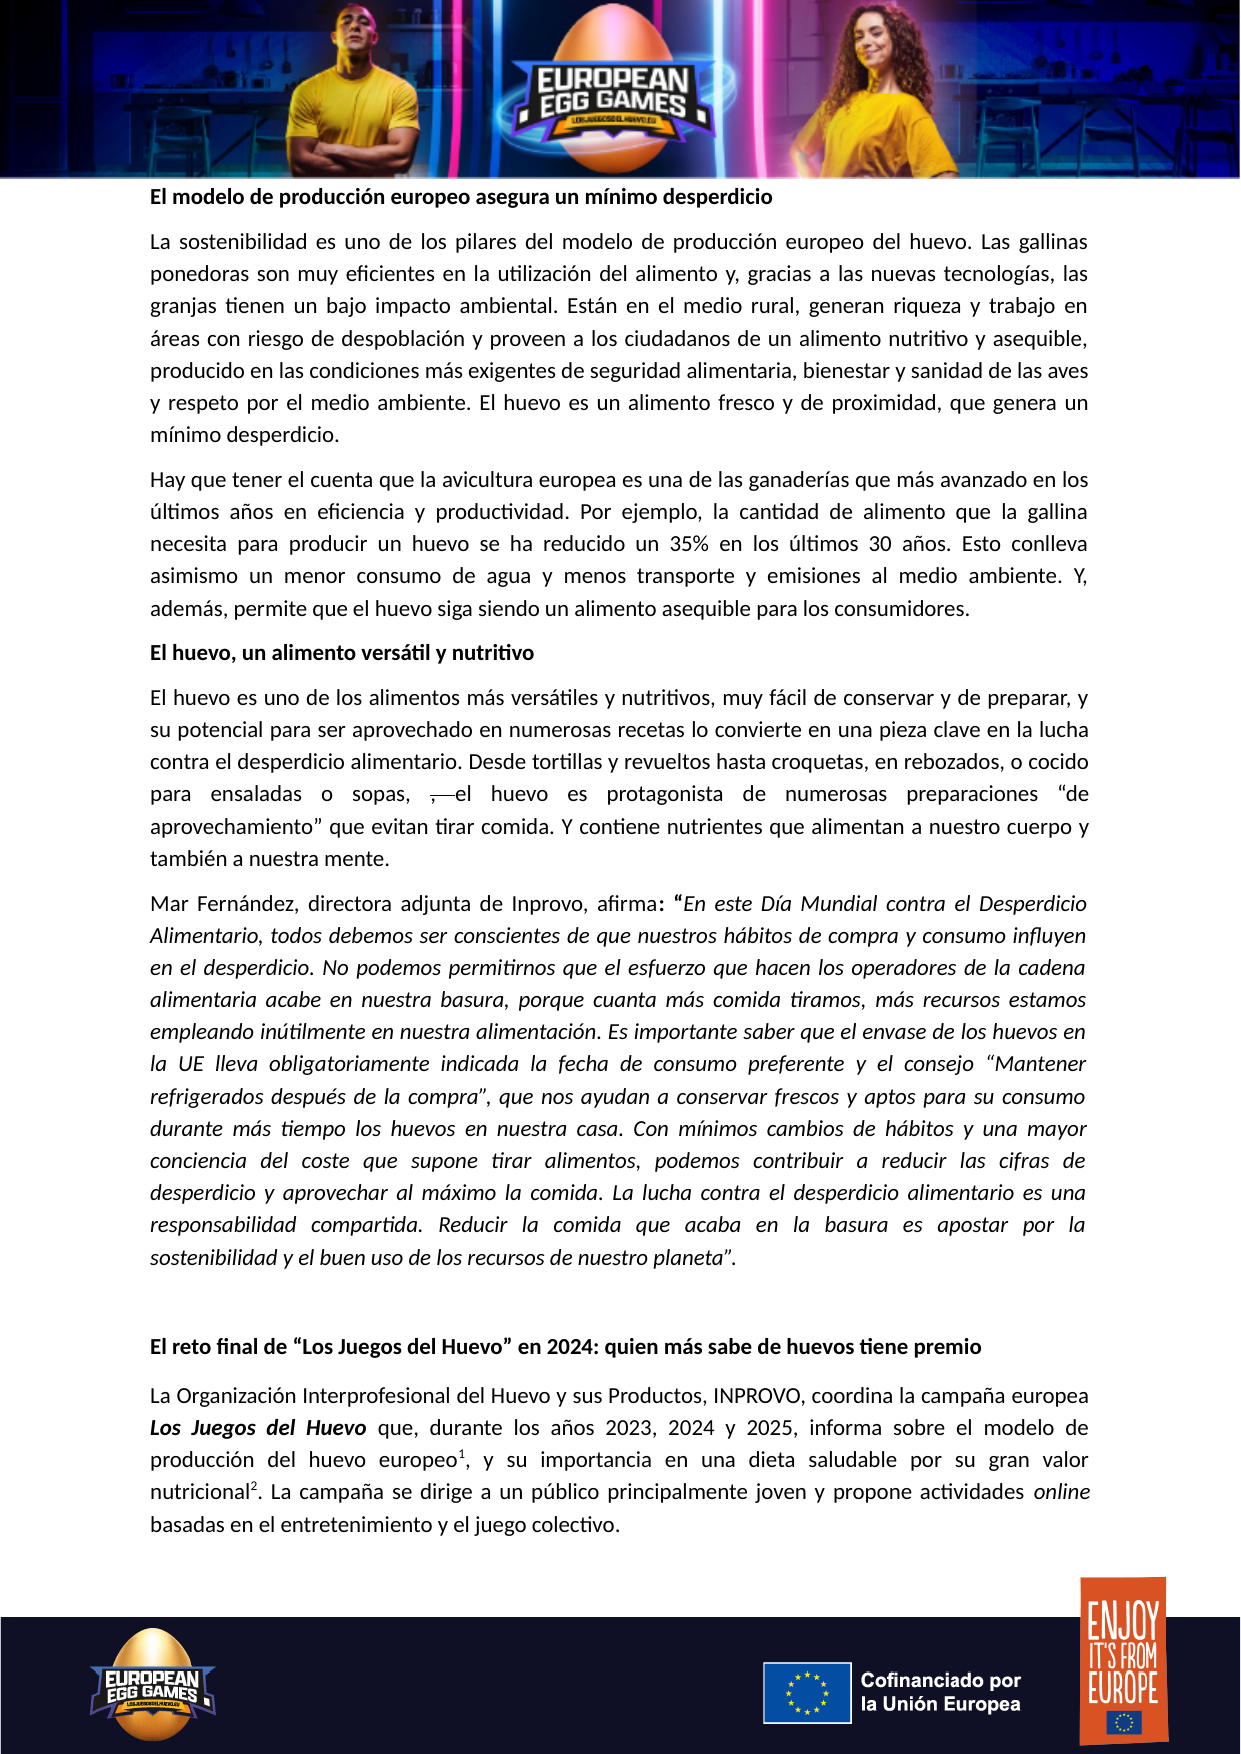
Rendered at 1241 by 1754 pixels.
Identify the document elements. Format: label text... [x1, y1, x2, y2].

text La Organización Interprofesional del Huevo y sus Productos, INPROVO, coordina la campaña europea Los Juegos del Huevo que, durante los años 2023, 2024 y 2025, informa sobre el modelo de producción del huevo europeo1, y su importancia en una dieta saludable por su gran valor nutricional2. La campaña se dirige a un público principalmente joven y propone actividades online basadas en el entretenimiento y el juego colectivo. [150, 1381, 1090, 1538]
text El huevo, un alimento versátil y nutritivo [150, 638, 1090, 666]
text El huevo es uno de los alimentos más versátiles y nutritivos, muy fácil de conservar y de preparar, y su potencial para ser aprovechado en numerosas recetas lo convierte en una pieza clave en la lucha contra el desperdicio alimentario. Desde tortillas y revueltos hasta croquetas, en rebozados, o cocido para ensaladas o sopas, , el huevo es protagonista de numerosas preparaciones “de aprovechamiento” que evitan tirar comida. Y contiene nutrientes que alimentan a nuestro cuerpo y también a nuestra mente. [150, 683, 1090, 872]
text Mar Fernández, directora adjunta de Inprovo, afirma: “En este Día Mundial contra el Desperdicio Alimentario, todos debemos ser conscientes de que nuestros hábitos de compra y consumo influyen en el desperdicio. No podemos permitirnos que el esfuerzo que hacen los operadores de la cadena alimentaria acabe en nuestra basura, porque cuanta más comida tiramos, más recursos estamos empleando inútilmente en nuestra alimentación. Es importante saber que el envase de los huevos en la UE lleva obligatoriamente indicada la fecha de consumo preferente y el consejo “Mantener refrigerados después de la compra”, que nos ayudan a conservar frescos y aptos para su consumo durante más tiempo los huevos en nuestra casa. Con mínimos cambios de hábitos y una mayor conciencia del coste que supone tirar alimentos, podemos contribuir a reducir las cifras de desperdicio y aprovechar al máximo la comida. La lucha contra el desperdicio alimentario es una responsabilidad compartida. Reducir la comida que acaba en la basura es apostar por la sostenibilidad y el buen uso de los recursos de nuestro planeta”. [150, 889, 1090, 1271]
text El reto final de “Los Juegos del Huevo” en 2024: quien más sabe de huevos tiene premio [150, 1332, 1090, 1360]
picture [0, 1569, 1241, 1754]
text Hay que tener el cuenta que la avicultura europea es una de las ganaderías que más avanzado en los últimos años en eficiencia y productividad. Por ejemplo, la cantidad de alimento que la gallina necesita para producir un huevo se ha reducido un 35% en los últimos 30 años. Esto conlleva asimismo un menor consumo de agua y menos transporte y emisiones al medio ambiente. Y, además, permite que el huevo siga siendo un alimento asequible para los consumidores. [150, 465, 1090, 622]
text La sostenibilidad es uno de los pilares del modelo de producción europeo del huevo. Las gallinas ponedoras son muy eficientes en la utilización del alimento y, gracias a las nuevas tecnologías, las granjas tienen un bajo impacto ambiental. Están en el medio rural, generan riqueza y trabajo en áreas con riesgo de despoblación y proveen a los ciudadanos de un alimento nutritivo y asequible, producido en las condiciones más exigentes de seguridad alimentaria, bienestar y sanidad de las aves y respeto por el medio ambiente. El huevo es un alimento fresco y de proximidad, que genera un mínimo desperdicio. [150, 227, 1090, 448]
text El modelo de producción europeo asegura un mínimo desperdicio [150, 150, 1090, 210]
picture [0, 0, 1240, 179]
